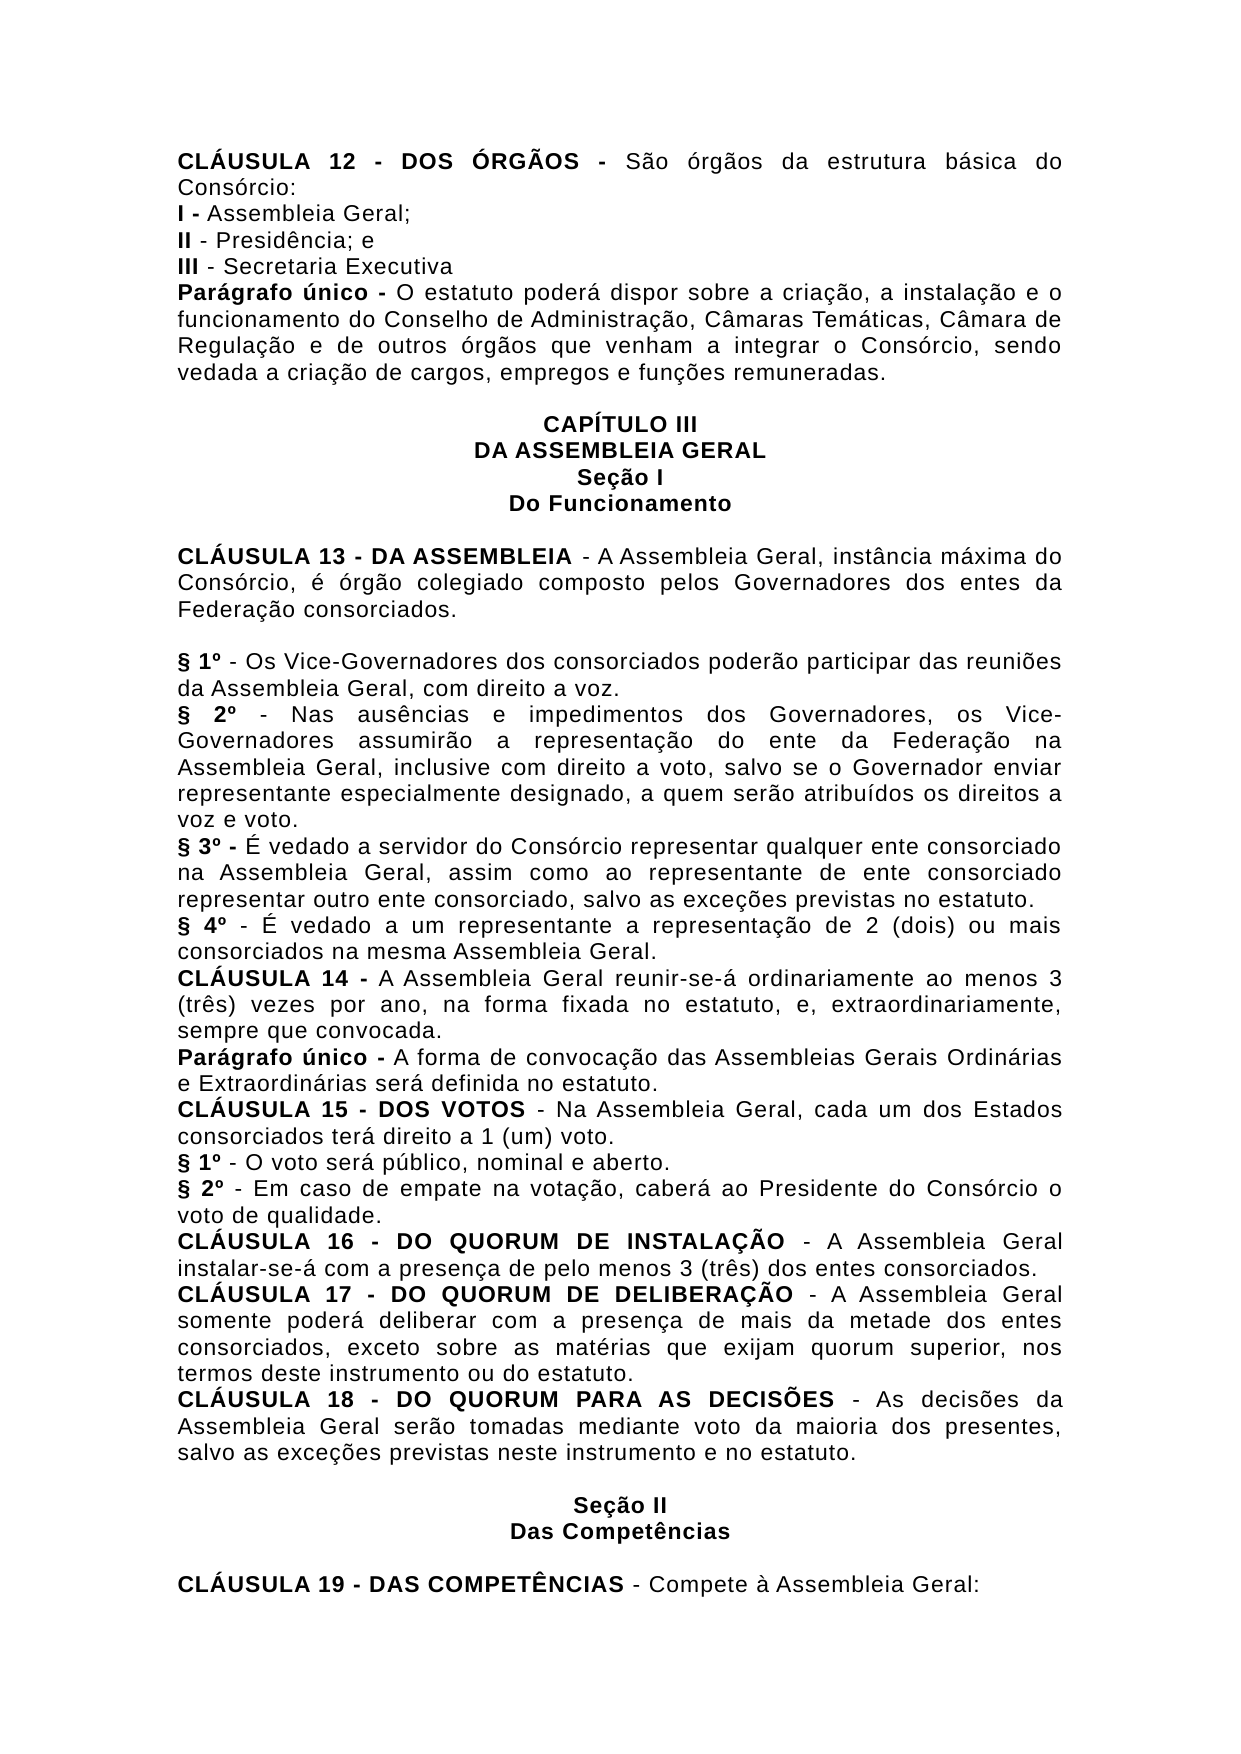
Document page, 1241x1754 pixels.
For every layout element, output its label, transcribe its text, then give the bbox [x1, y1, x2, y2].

text I - Assembleia Geral; [177, 200, 1063, 227]
text CLÁUSULA 18 - DO QUORUM PARA AS DECISÕES - As decisões da Assembleia Geral serão tomadas mediante voto da maioria dos presentes, salvo as exceções previstas neste instrumento e no estatuto. [177, 1386, 1063, 1465]
text Das Competências [177, 1518, 1063, 1544]
text CLÁUSULA 14 - A Assembleia Geral reunir-se-á ordinariamente ao menos 3 (três) vezes por ano, na forma fixada no estatuto, e, extraordinariamente, sempre que convocada. [177, 964, 1063, 1044]
text Parágrafo único - A forma de convocação das Assembleias Gerais Ordinárias e Extraordinárias será definida no estatuto. [177, 1044, 1063, 1096]
text CLÁUSULA 13 - DA ASSEMBLEIA - A Assembleia Geral, instância máxima do Consórcio, é órgão colegiado composto pelos Governadores dos entes da Federação consorciados. [177, 543, 1063, 622]
text CLÁUSULA 16 - DO QUORUM DE INSTALAÇÃO - A Assembleia Geral instalar-se-á com a presença de pelo menos 3 (três) dos entes consorciados. [177, 1228, 1063, 1281]
text Parágrafo único - O estatuto poderá dispor sobre a criação, a instalação e o funcionamento do Conselho de Administração, Câmaras Temáticas, Câmara de Regulação e de outros órgãos que venham a integrar o Consórcio, sendo vedada a criação de cargos, empregos e funções remuneradas. [177, 279, 1063, 385]
text § 4º - É vedado a um representante a representação de 2 (dois) ou mais consorciados na mesma Assembleia Geral. [177, 912, 1063, 964]
text CLÁUSULA 12 - DOS ÓRGÃOS - São órgãos da estrutura básica do Consórcio: [177, 148, 1063, 200]
text § 3º - É vedado a servidor do Consórcio representar qualquer ente consorciado na Assembleia Geral, assim como ao representante de ente consorciado representar outro ente consorciado, salvo as exceções previstas no estatuto. [177, 833, 1063, 912]
text CLÁUSULA 17 - DO QUORUM DE DELIBERAÇÃO - A Assembleia Geral somente poderá deliberar com a presença de mais da metade dos entes consorciados, exceto sobre as matérias que exijam quorum superior, nos termos deste instrumento ou do estatuto. [177, 1281, 1063, 1386]
text Seção II [177, 1492, 1063, 1518]
text CAPÍTULO III [177, 411, 1063, 437]
text § 1º - Os Vice-Governadores dos consorciados poderão participar das reuniões da Assembleia Geral, com direito a voz. [177, 648, 1063, 701]
text § 2º - Em caso de empate na votação, caberá ao Presidente do Consórcio o voto de qualidade. [177, 1175, 1063, 1228]
text § 1º - O voto será público, nominal e aberto. [177, 1149, 1063, 1175]
text Seção I [177, 464, 1063, 490]
text III - Secretaria Executiva [177, 253, 1063, 279]
text Do Funcionamento [177, 490, 1063, 517]
text CLÁUSULA 19 - DAS COMPETÊNCIAS - Compete à Assembleia Geral: [177, 1571, 1063, 1597]
text § 2º - Nas ausências e impedimentos dos Governadores, os Vice-Governadores assumirão a representação do ente da Federação na Assembleia Geral, inclusive com direito a voto, salvo se o Governador enviar representante especialmente designado, a quem serão atribuídos os direitos a voz e voto. [177, 701, 1063, 833]
text DA ASSEMBLEIA GERAL [177, 437, 1063, 464]
text II - Presidência; e [177, 227, 1063, 253]
text CLÁUSULA 15 - DOS VOTOS - Na Assembleia Geral, cada um dos Estados consorciados terá direito a 1 (um) voto. [177, 1096, 1063, 1149]
